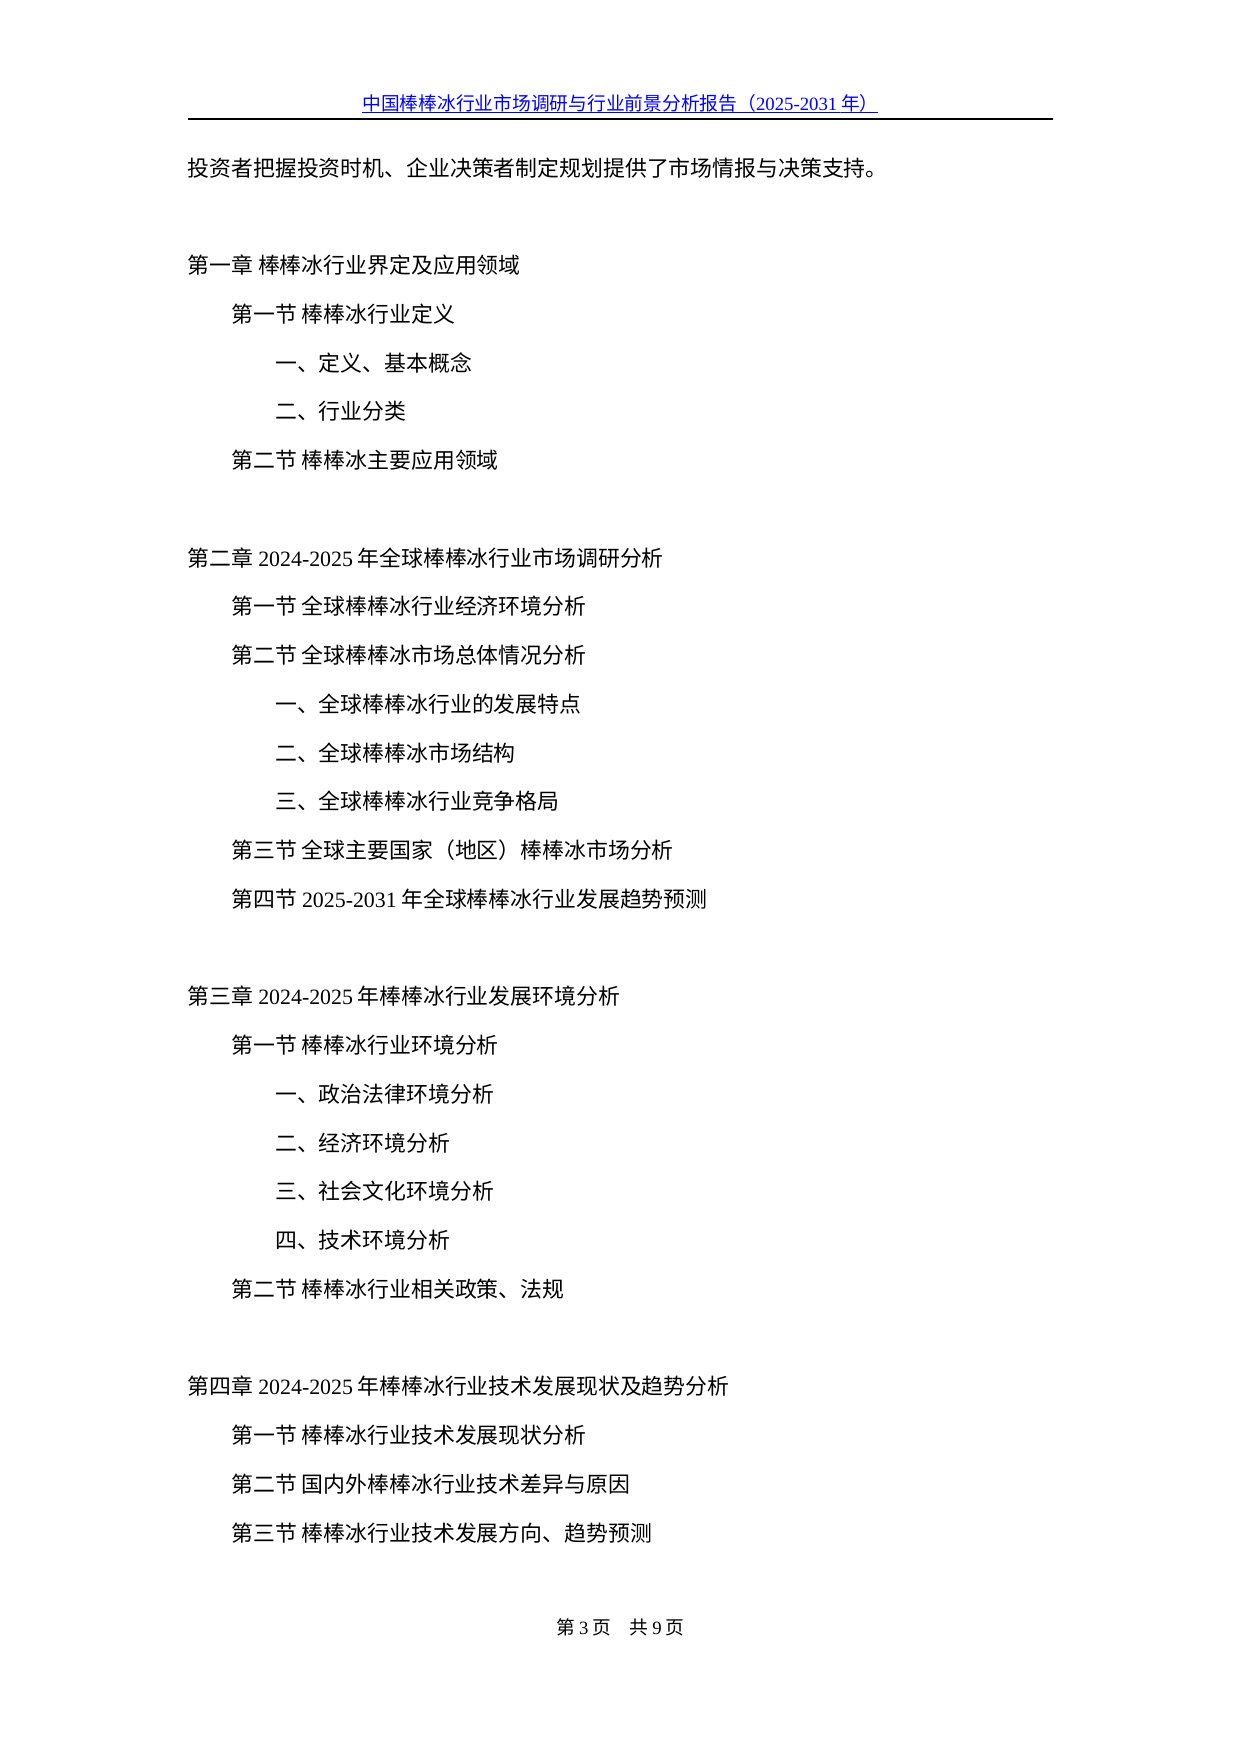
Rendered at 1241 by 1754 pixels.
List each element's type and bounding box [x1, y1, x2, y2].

text [187, 150, 1053, 1548]
